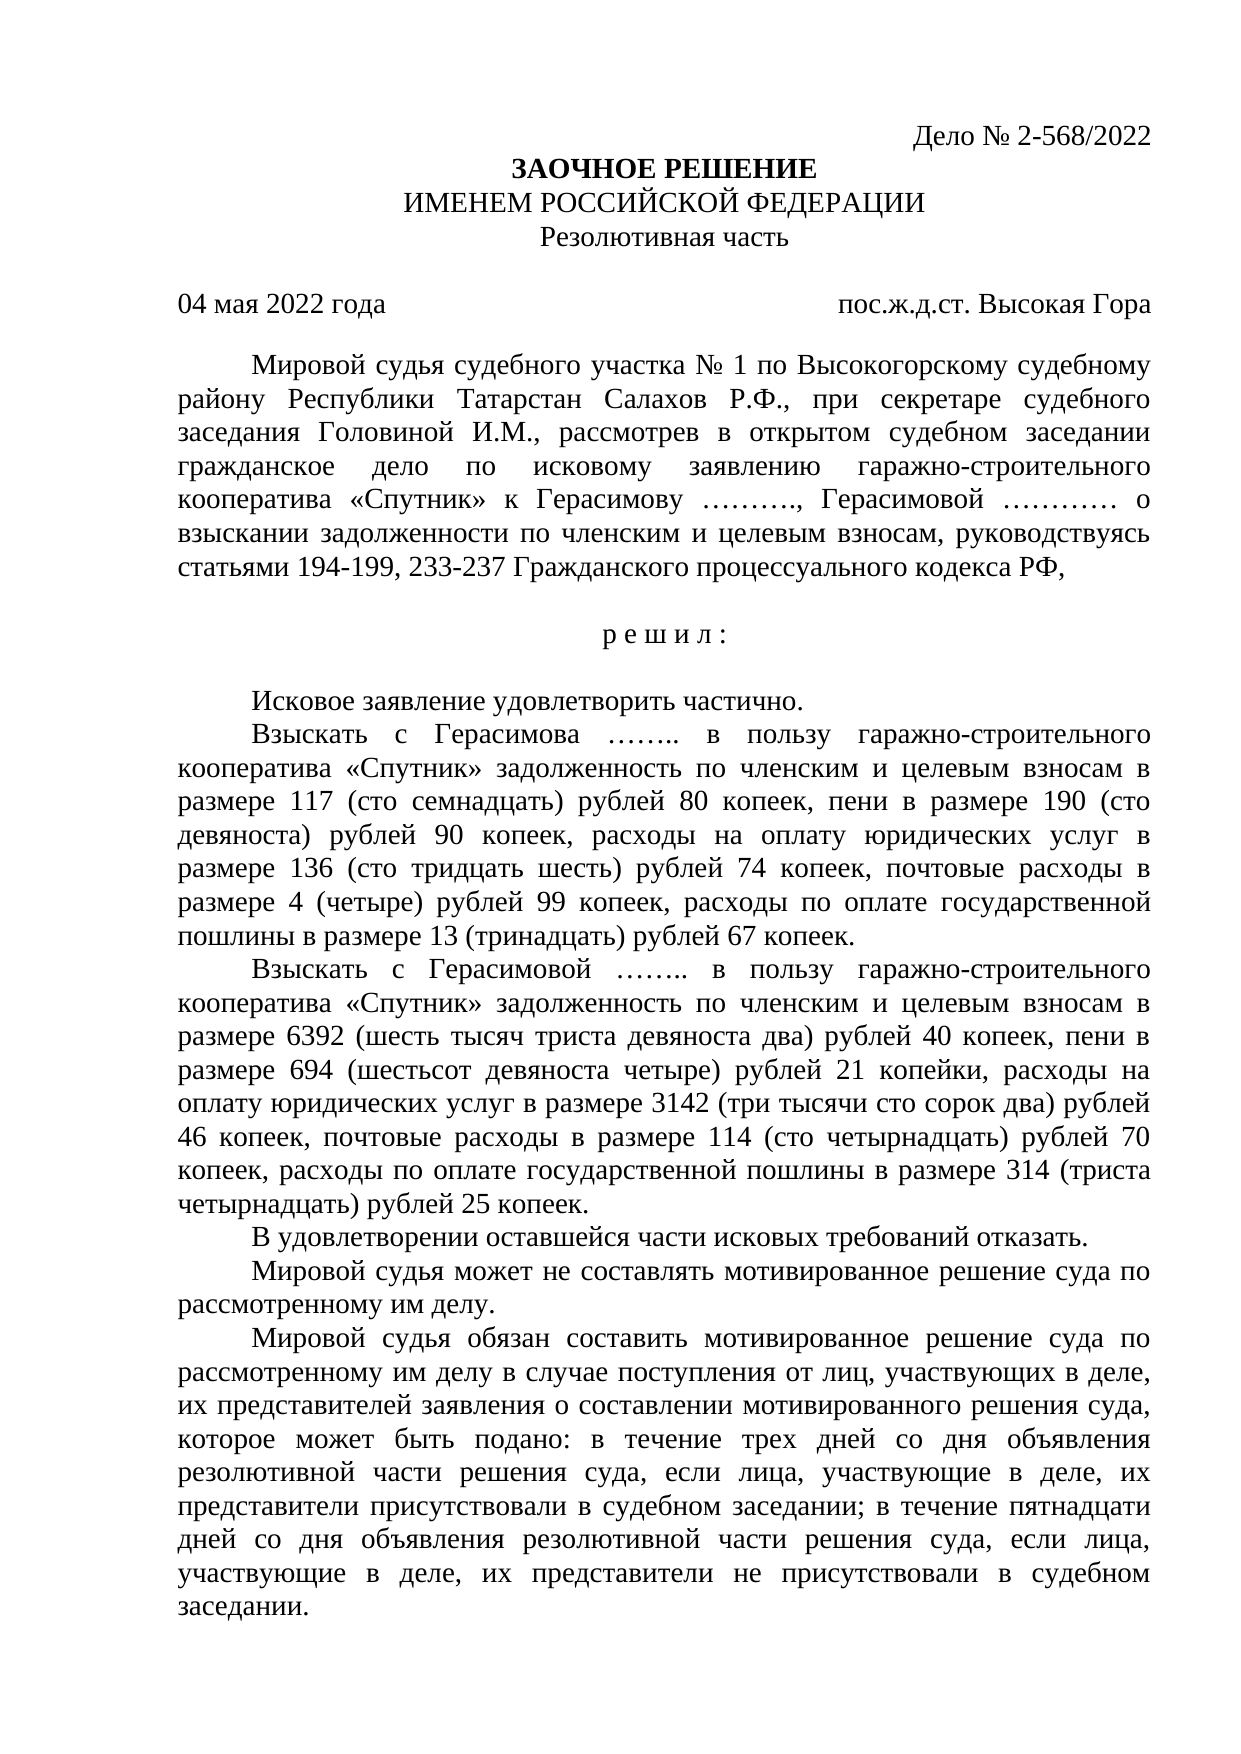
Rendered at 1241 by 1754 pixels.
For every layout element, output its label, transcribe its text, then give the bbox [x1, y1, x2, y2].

text Взыскать с Герасимова …….. в пользу гаражно-строительного кооператива «Спутник» задолженность по членским и целевым взносам в размере 117 (сто семнадцать) рублей 80 копеек, пени в размере 190 (сто девяноста) рублей 90 копеек, расходы на оплату юридических услуг в размере 136 (сто тридцать шесть) рублей 74 копеек, почтовые расходы в размере 4 (четыре) рублей 99 копеек, расходы по оплате государственной пошлины в размере 13 (тринадцать) рублей 67 копеек. [177, 716, 1152, 951]
text ИМЕНЕМ РОССИЙСКОЙ ФЕДЕРАЦИИ [177, 185, 1152, 219]
text р е ш и л : [177, 616, 1152, 649]
text Взыскать с Герасимовой …….. в пользу гаражно-строительного кооператива «Спутник» задолженность по членским и целевым взносам в размере 6392 (шесть тысяч триста девяноста два) рублей 40 копеек, пени в размере 694 (шестьсот девяноста четыре) рублей 21 копейки, расходы на оплату юридических услуг в размере 3142 (три тысячи сто сорок два) рублей 46 копеек, почтовые расходы в размере 114 (сто четырнадцать) рублей 70 копеек, расходы по оплате государственной пошлины в размере 314 (триста четырнадцать) рублей 25 копеек. [177, 951, 1152, 1219]
text Мировой судья судебного участка № 1 по Высокогорскому судебному району Республики Татарстан Салахов Р.Ф., при секретаре судебного заседания Головиной И.М., рассмотрев в открытом судебном заседании гражданское дело по исковому заявлению гаражно-строительного кооператива «Спутник» к Герасимову ………., Герасимовой ………… о взыскании задолженности по членским и целевым взносам, руководствуясь статьями 194-199, 233-237 Гражданского процессуального кодекса РФ, [177, 347, 1152, 582]
text Мировой судья обязан составить мотивированное решение суда по рассмотренному им делу в случае поступления от лиц, участвующих в деле, их представителей заявления о составлении мотивированного решения суда, которое может быть подано: в течение трех дней со дня объявления резолютивной части решения суда, если лица, участвующие в деле, их представители присутствовали в судебном заседании; в течение пятнадцати дней со дня объявления резолютивной части решения суда, если лица, участвующие в деле, их представители не присутствовали в судебном заседании. [177, 1320, 1152, 1622]
text Резолютивная часть [177, 219, 1152, 252]
text Мировой судья может не составлять мотивированное решение суда по рассмотренному им делу. [177, 1253, 1152, 1320]
text Дело № 2-568/2022 [177, 118, 1152, 152]
text ЗАОЧНОЕ РЕШЕНИЕ [177, 152, 1152, 185]
text В удовлетворении оставшейся части исковых требований отказать. [177, 1219, 1152, 1253]
text 04 мая 2022 года пос.ж.д.ст. Высокая Гора [177, 286, 1152, 319]
text Исковое заявление удовлетворить частично. [177, 683, 1152, 716]
